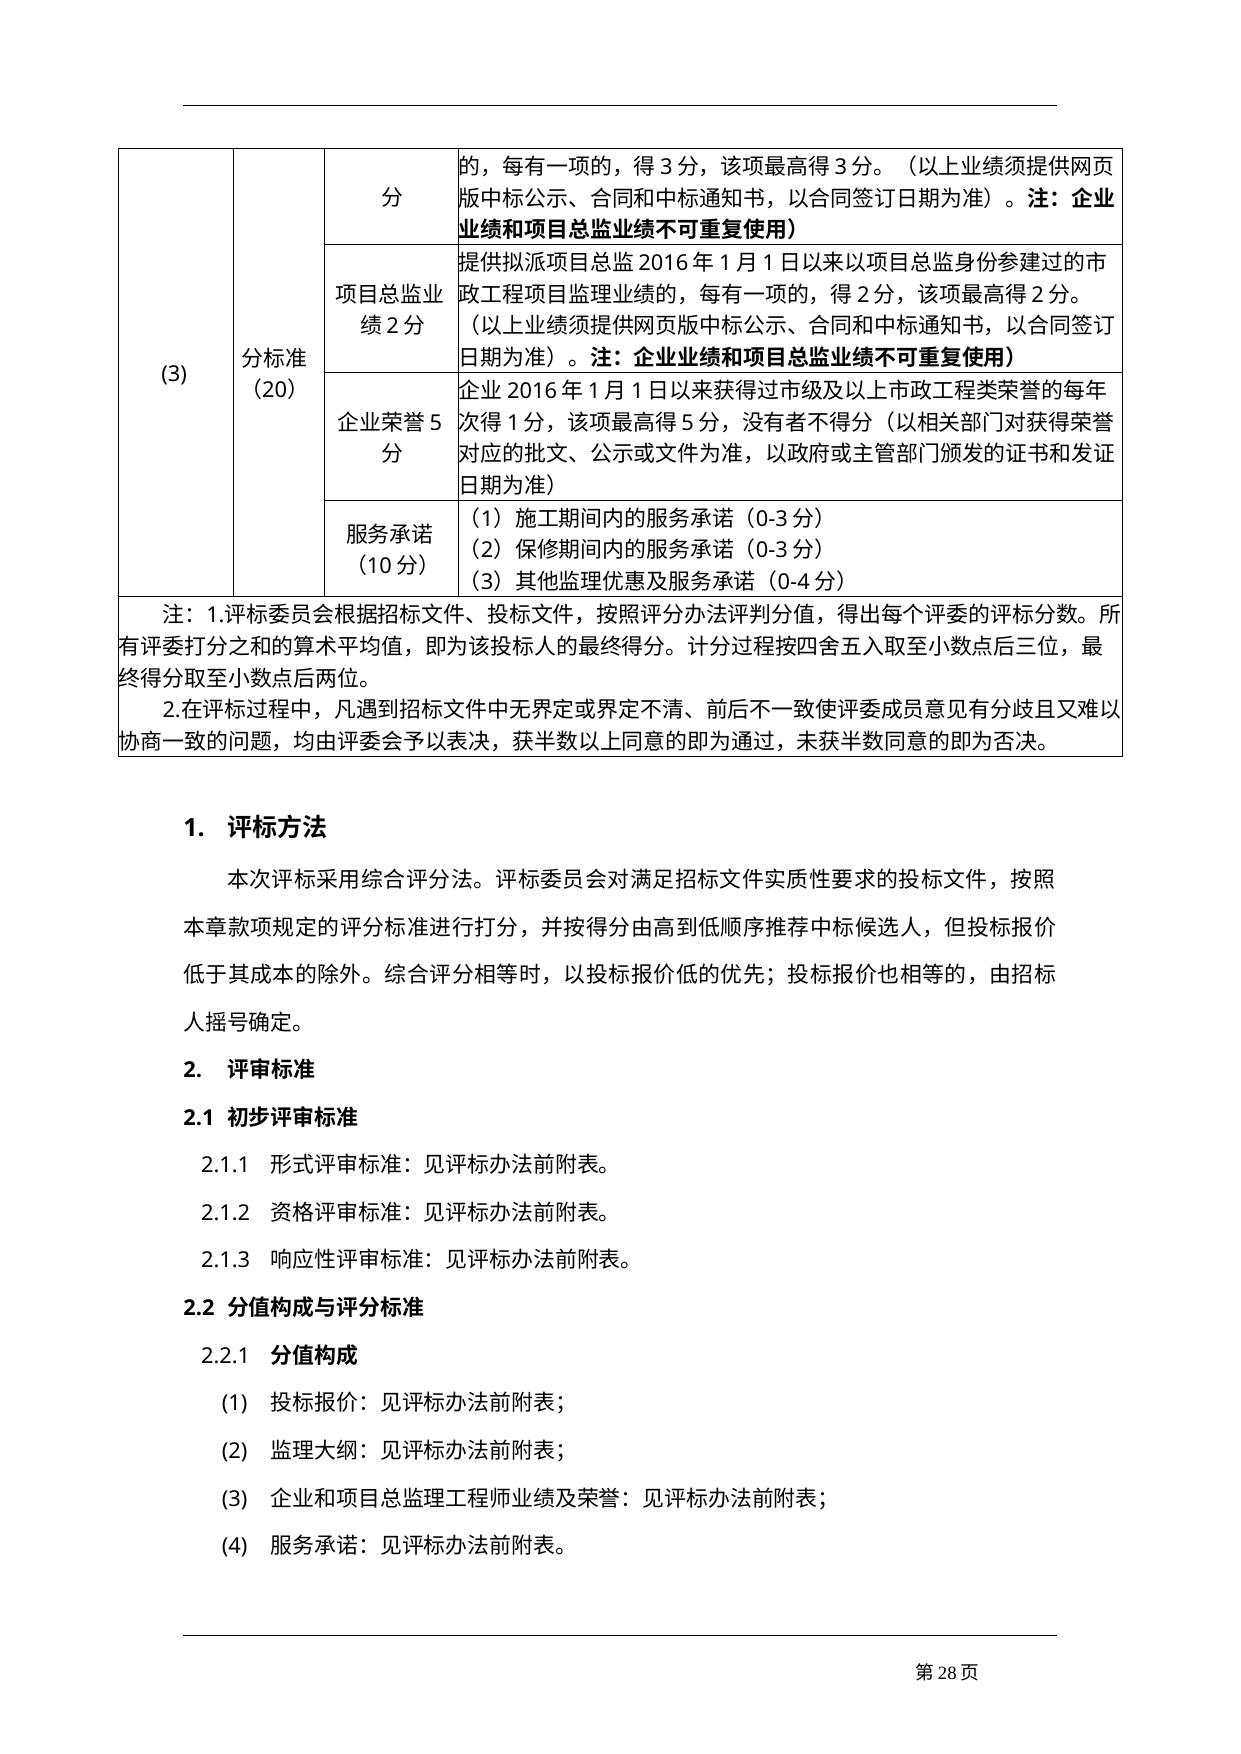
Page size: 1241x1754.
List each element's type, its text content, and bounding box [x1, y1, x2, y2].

table_cell 服务承诺（10分） [325, 501, 458, 596]
list 形式评审标准：见评标办法前附表。 [201, 1147, 1057, 1179]
table_cell 企业荣誉5分 [325, 373, 458, 500]
list 资格评审标准：见评标办法前附表。 [201, 1195, 1057, 1227]
table_cell 企业2016年1月1日以来获得过市级及以上市政工程类荣誉的每年次得1分，该项最高得5分，没有者不得分（以相关部门对获得荣誉对应的批文、公示或文件为准，以政府或主管部门颁发的证书和发证日期为准） [459, 373, 1122, 500]
table_cell （1）施工期间内的服务承诺（0-3分） （2）保修期间内的服务承诺（0-3分） （3）其他监理优惠及服务承诺（0-4分） [459, 501, 1122, 596]
text 本次评标采用综合评分法。评标委员会对满足招标文件实质性要求的投标文件，按照本章款项规定的评分标准进行打分，并按得分由高到低顺序推荐中标候选人，但投标报价低于其成本的除外。综合评分相等时，以投标报价低的优先；投标报价也相等的，由招标人摇号确定。 [183, 862, 1057, 1036]
list 分值构成与评分标准 [183, 1290, 1057, 1322]
list 监理大纲：见评标办法前附表； [222, 1433, 1057, 1465]
list 初步评审标准 [183, 1100, 1057, 1131]
list 分值构成 [201, 1338, 1057, 1369]
list 投标报价：见评标办法前附表； [222, 1385, 1057, 1417]
subtitle 评标方法 [183, 808, 1057, 844]
table_cell 企业业绩3分 [325, 149, 458, 244]
table_cell 项目总监业绩2分 [325, 245, 458, 372]
list 响应性评审标准：见评标办法前附表。 [201, 1242, 1057, 1274]
table_cell 综合评分标准（20） [234, 149, 324, 596]
table_cell 注：1.评标委员会根据招标文件、投标文件，按照评分办法评判分值，得出每个评委的评标分数。所有评委打分之和的算术平均值，即为该投标人的最终得分。计分过程按四舍五入取至小数点后三位，最终得分取至小数点后两位。 2.在评标过程中，凡遇到招标文件中无界定或界定不清、前后不一致使评委成员意见有分歧且又难以协商一致的问题，均由评委会予以表决，获半数以上同意的即为通过，未获半数同意的即为否决。 [119, 597, 1122, 756]
table_cell 2.2.4 (3) [119, 149, 233, 596]
list 服务承诺：见评标办法前附表。 [222, 1528, 1057, 1560]
subtitle 评审标准 [183, 1052, 1057, 1084]
table_cell 提供拟派项目总监2016年1月1日以来以项目总监身份参建过的市政工程项目监理业绩的，每有一项的，得2分，该项最高得2分。（以上业绩须提供网页版中标公示、合同和中标通知书，以合同签订日期为准）。注：企业业绩和项目总监业绩不可重复使用） [459, 245, 1122, 372]
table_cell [459, 149, 1122, 244]
list 企业和项目总监理工程师业绩及荣誉：见评标办法前附表； [222, 1481, 1057, 1512]
